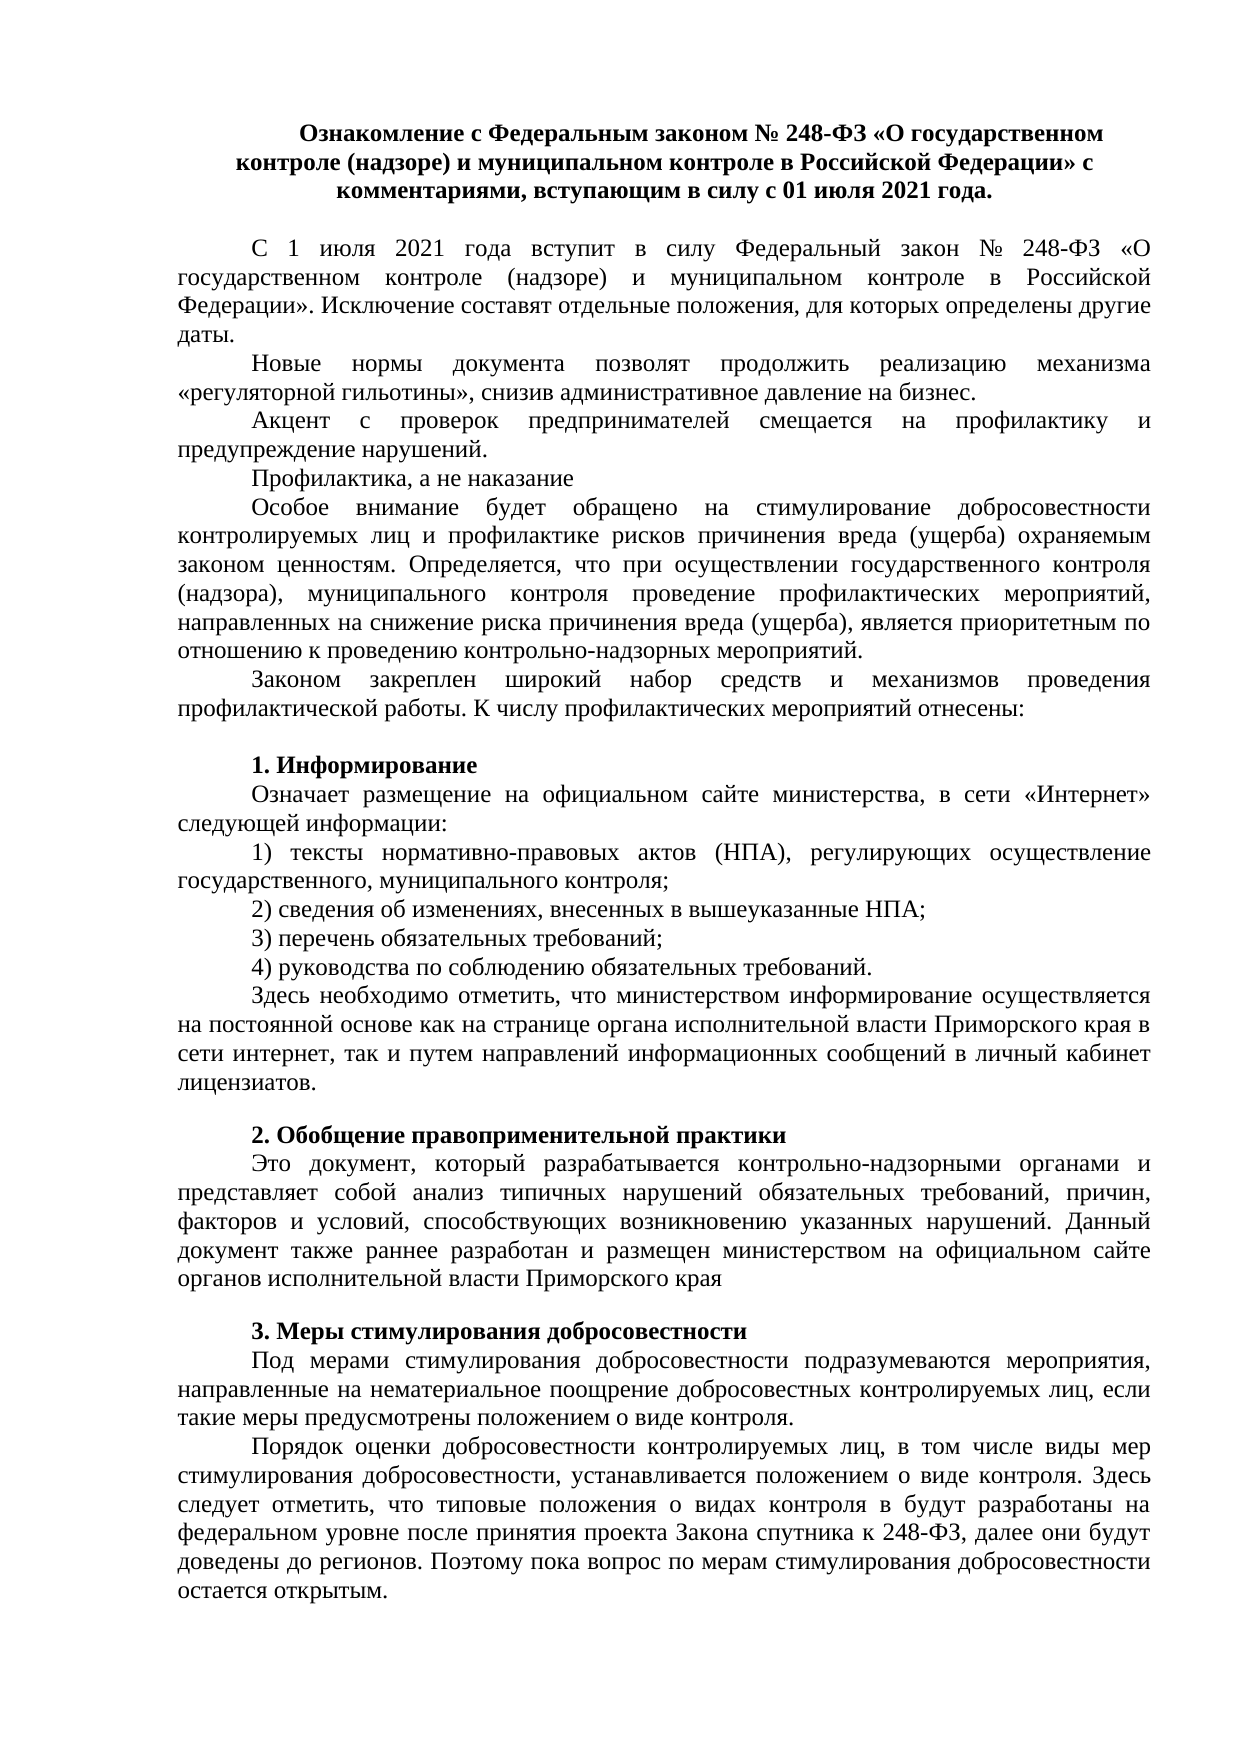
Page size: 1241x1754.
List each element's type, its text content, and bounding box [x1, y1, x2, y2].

text С 1 июля 2021 года вступит в силу Федеральный закон № 248-ФЗ «О государственном контроле (надзоре) и муниципальном контроле в Российской Федерации». Исключение составят отдельные положения, для которых определены другие даты. [177, 233, 1152, 348]
text 3) перечень обязательных требований; [177, 923, 1152, 952]
text Законом закреплен широкий набор средств и механизмов проведения профилактической работы. К числу профилактических мероприятий отнесены: [177, 664, 1152, 722]
text Означает размещение на официальном сайте министерства, в сети «Интернет» следующей информации: [177, 779, 1152, 837]
text Ознакомление с Федеральным законом № 248-ФЗ «О государственном контроле (надзоре) и муниципальном контроле в Российской Федерации» с комментариями, вступающим в силу с 01 июля 2021 года. [177, 118, 1152, 204]
text Это документ, который разрабатывается контрольно-надзорными органами и представляет собой анализ типичных нарушений обязательных требований, причин, факторов и условий, способствующих возникновению указанных нарушений. Данный документ также раннее разработан и размещен министерством на официальном сайте органов исполнительной власти Приморского края [177, 1148, 1152, 1292]
text Профилактика, а не наказание [177, 463, 1152, 492]
text 1. Информирование [177, 751, 1152, 779]
text 3. Меры стимулирования добросовестности [177, 1316, 1152, 1345]
text Акцент с проверок предпринимателей смещается на профилактику и предупреждение нарушений. [177, 406, 1152, 463]
text 4) руководства по соблюдению обязательных требований. [177, 952, 1152, 981]
text 2. Обобщение правоприменительной практики [177, 1120, 1152, 1148]
text Особое внимание будет обращено на стимулирование добросовестности контролируемых лиц и профилактике рисков причинения вреда (ущерба) охраняемым законом ценностям. Определяется, что при осуществлении государственного контроля (надзора), муниципального контроля проведение профилактических мероприятий, направленных на снижение риска причинения вреда (ущерба), является приоритетным по отношению к проведению контрольно-надзорных мероприятий. [177, 492, 1152, 664]
text Под мерами стимулирования добросовестности подразумеваются мероприятия, направленные на нематериальное поощрение добросовестных контролируемых лиц, если такие меры предусмотрены положением о виде контроля. [177, 1345, 1152, 1431]
text Порядок оценки добросовестности контролируемых лиц, в том числе виды мер стимулирования добросовестности, устанавливается положением о виде контроля. Здесь следует отметить, что типовые положения о видах контроля в будут разработаны на федеральном уровне после принятия проекта Закона спутника к 248-ФЗ, далее они будут доведены до регионов. Поэтому пока вопрос по мерам стимулирования добросовестности остается открытым. [177, 1431, 1152, 1604]
text 2) сведения об изменениях, внесенных в вышеуказанные НПА; [177, 894, 1152, 923]
text Новые нормы документа позволят продолжить реализацию механизма «регуляторной гильотины», снизив административное давление на бизнес. [177, 348, 1152, 406]
text 1) тексты нормативно-правовых актов (НПА), регулирующих осуществление государственного, муниципального контроля; [177, 837, 1152, 894]
text Здесь необходимо отметить, что министерством информирование осуществляется на постоянной основе как на странице органа исполнительной власти Приморского края в сети интернет, так и путем направлений информационных сообщений в личный кабинет лицензиатов. [177, 981, 1152, 1096]
